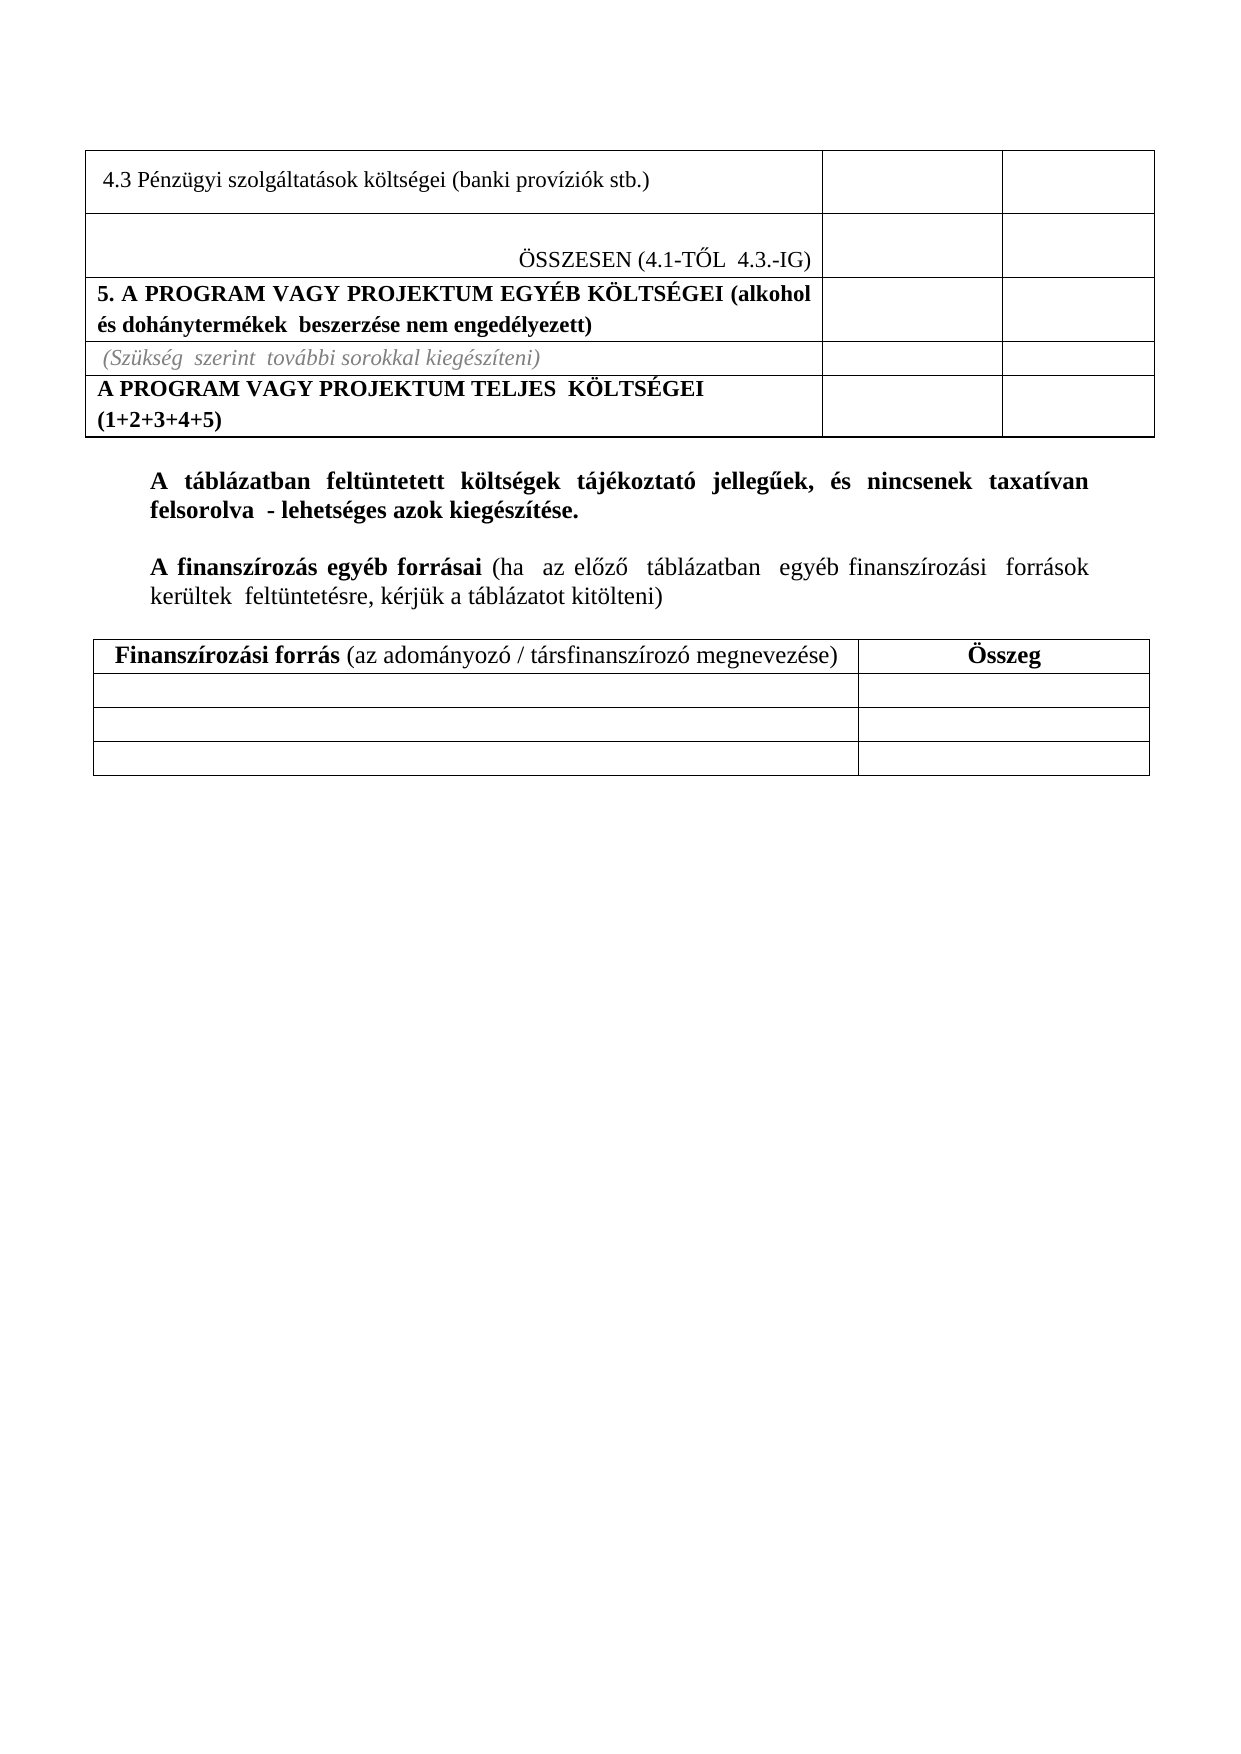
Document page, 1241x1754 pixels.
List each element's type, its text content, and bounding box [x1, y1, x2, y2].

table_cell [94, 708, 858, 741]
table_cell [94, 674, 858, 707]
table_cell 4.3 Pénzügyi szolgáltatások költségei (banki províziók stb.) [86, 151, 822, 212]
text A finanszírozás egyéb forrásai (ha az előző táblázatban egyéb finanszírozási források kerültek feltüntetésre, kérjük a táblázatot kitölteni) [150, 552, 1090, 610]
table_cell [859, 742, 1149, 775]
table_cell [859, 674, 1149, 707]
table_cell [94, 742, 858, 775]
table_cell [823, 214, 1002, 277]
table_cell [859, 708, 1149, 741]
table_cell [1003, 342, 1154, 374]
table_header Finanszírozási forrás (az adományozó / társfinanszírozó megnevezése) [94, 640, 858, 673]
table_cell [1003, 278, 1154, 341]
table_cell 5. A PROGRAM VAGY PROJEKTUM EGYÉB KÖLTSÉGEI (alkohol és dohánytermékek beszerzése nem engedélyezett) [86, 278, 822, 341]
text A táblázatban feltüntetett költségek tájékoztató jellegűek, és nincsenek taxatívan felsorolva - lehetséges azok kiegészítése. [150, 466, 1090, 524]
table_cell A PROGRAM VAGY PROJEKTUM TELJES KÖLTSÉGEI (1+2+3+4+5) [86, 376, 822, 436]
table_cell [1003, 376, 1154, 436]
table_cell [1003, 214, 1154, 277]
table_cell (Szükség szerint további sorokkal kiegészíteni) [86, 342, 822, 374]
table_cell [823, 342, 1002, 374]
table_header Összeg [859, 640, 1149, 673]
table_cell [1003, 151, 1154, 212]
table_cell ÖSSZESEN (4.1-TŐL 4.3.-IG) [86, 214, 822, 277]
table_cell [823, 151, 1002, 212]
table_cell [823, 278, 1002, 341]
table_cell [823, 376, 1002, 436]
